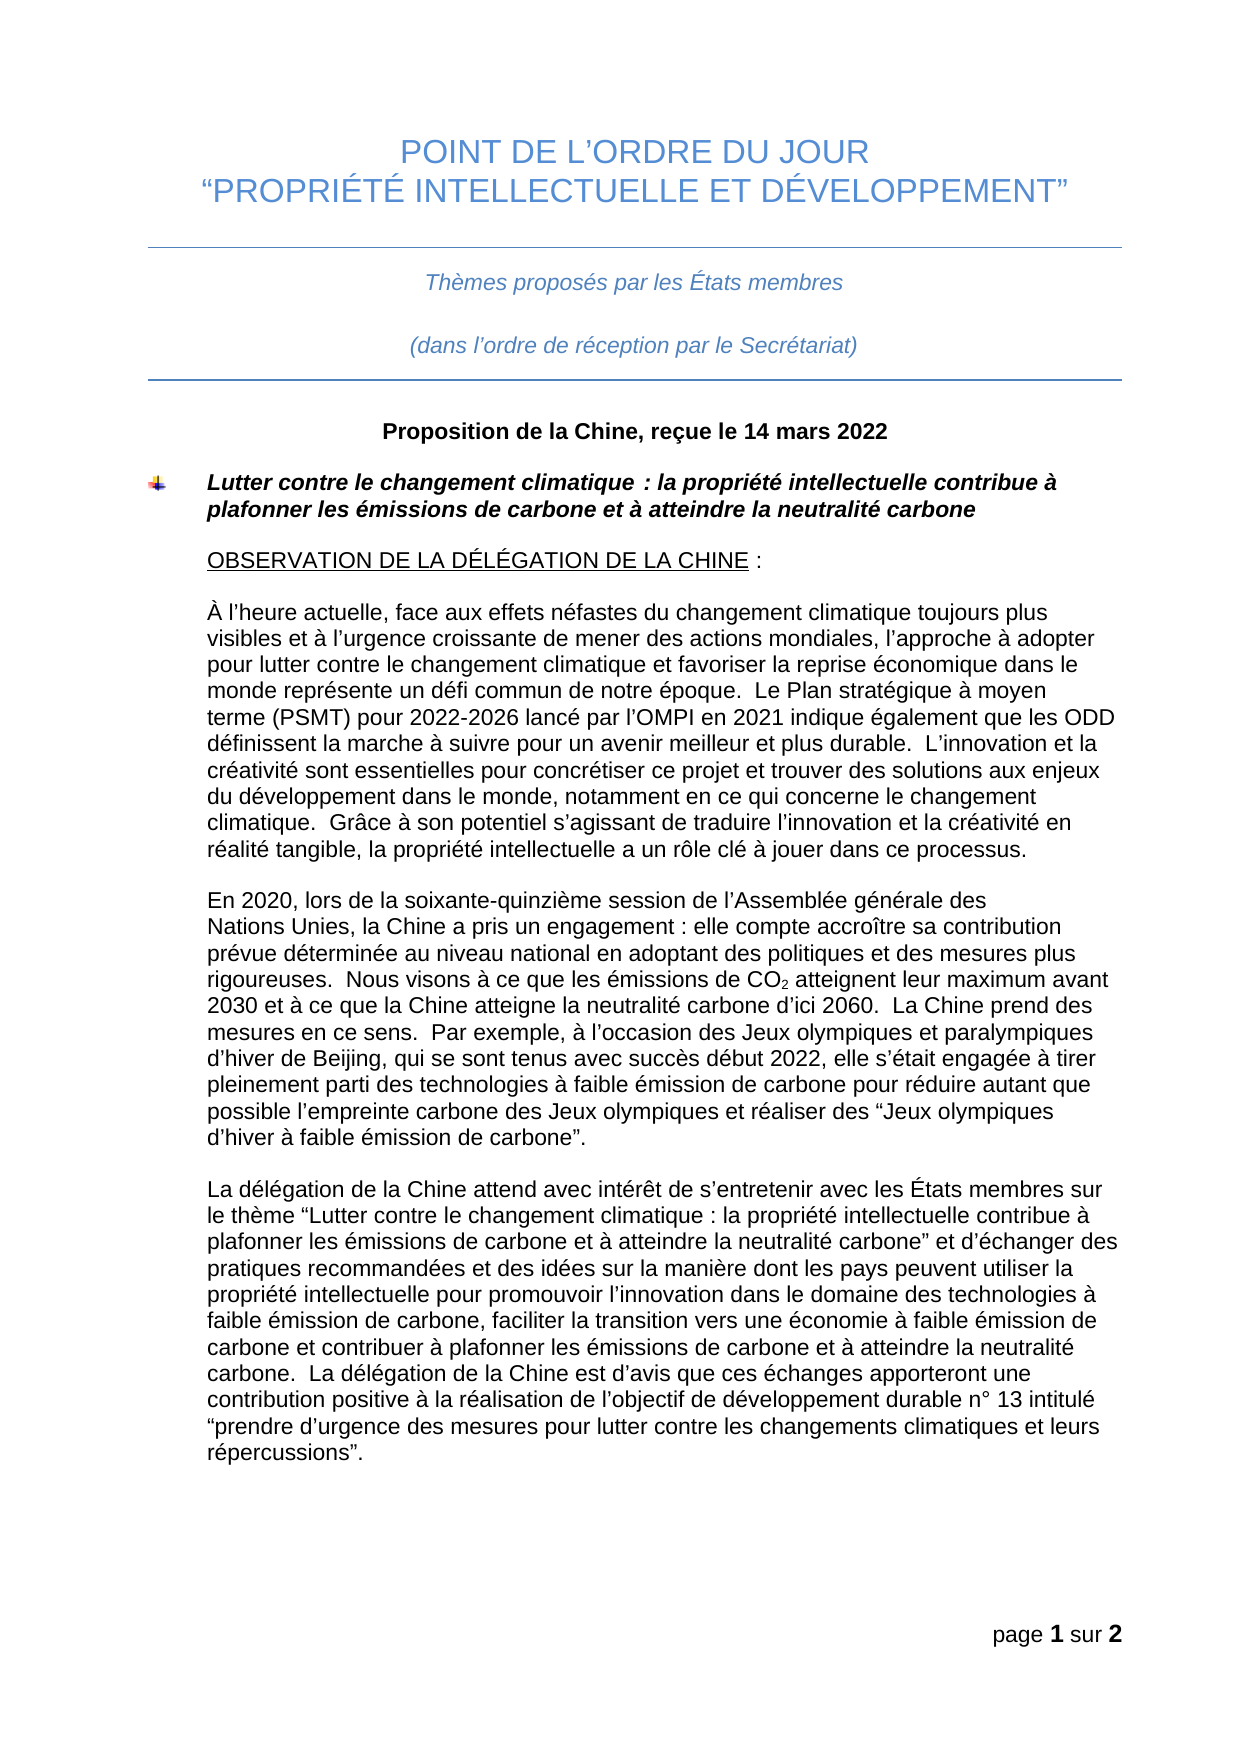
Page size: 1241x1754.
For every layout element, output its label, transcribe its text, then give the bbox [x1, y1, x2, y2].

text “PROPRIÉTÉ INTELLECTUELLE ET DÉVELOPPEMENT” [148, 171, 1122, 209]
picture [148, 474, 166, 491]
text Thèmes proposés par les États membres [148, 248, 1122, 295]
text POINT DE L’ORDRE DU JOUR [148, 132, 1122, 171]
list Proposition de la Chine, reçue le 14 mars 2022 [148, 418, 1122, 444]
text La délégation de la Chine attend avec intérêt de s’entretenir avec les États membres sur le thème “Lutter contre le changement climatique : la propriété intellectuelle contribue à plafonner les émissions de carbone et à atteindre la neutralité carbone” et d’échanger des pratiques recommandées et des idées sur la manière dont les pays peuvent utiliser la propriété intellectuelle pour promouvoir l’innovation dans le domaine des technologies à faible émission de carbone, faciliter la transition vers une économie à faible émission de carbone et contribuer à plafonner les émissions de carbone et à atteindre la neutralité carbone. La délégation de la Chine est d’avis que ces échanges apporteront une contribution positive à la réalisation de l’objectif de développement durable n° 13 intitulé “prendre d’urgence des mesures pour lutter contre les changements climatiques et leurs répercussions”. [207, 1176, 1122, 1465]
text À l’heure actuelle, face aux effets néfastes du changement climatique toujours plus visibles et à l’urgence croissante de mener des actions mondiales, l’approche à adopter pour lutter contre le changement climatique et favoriser la reprise économique dans le monde représente un défi commun de notre époque. Le Plan stratégique à moyen terme (PSMT) pour 2022-2026 lancé par l’OMPI en 2021 indique également que les ODD définissent la marche à suivre pour un avenir meilleur et plus durable. L’innovation et la créativité sont essentielles pour concrétiser ce projet et trouver des solutions aux enjeux du développement dans le monde, notamment en ce qui concerne le changement climatique. Grâce à son potentiel s’agissant de traduire l’innovation et la créativité en réalité tangible, la propriété intellectuelle a un rôle clé à jouer dans ce processus. [207, 598, 1122, 862]
list Lutter contre le changement climatique : la propriété intellectuelle contribue à plafonner les émissions de carbone et à atteindre la neutralité carbone [148, 469, 1122, 522]
text (dans l’ordre de réception par le Secrétariat) [148, 310, 1122, 379]
text En 2020, lors de la soixante-quinzième session de l’Assemblée générale des Nations Unies, la Chine a pris un engagement : elle compte accroître sa contribution prévue déterminée au niveau national en adoptant des politiques et des mesures plus rigoureuses. Nous visons à ce que les émissions de CO2 atteignent leur maximum avant 2030 et à ce que la Chine atteigne la neutralité carbone d’ici 2060. La Chine prend des mesures en ce sens. Par exemple, à l’occasion des Jeux olympiques et paralympiques d’hiver de Beijing, qui se sont tenus avec succès début 2022, elle s’était engagée à tirer pleinement parti des technologies à faible émission de carbone pour réduire autant que possible l’empreinte carbone des Jeux olympiques et réaliser des “Jeux olympiques d’hiver à faible émission de carbone”. [207, 887, 1122, 1151]
text OBSERVATION DE LA DÉLÉGATION DE LA CHINE : [207, 547, 1122, 573]
